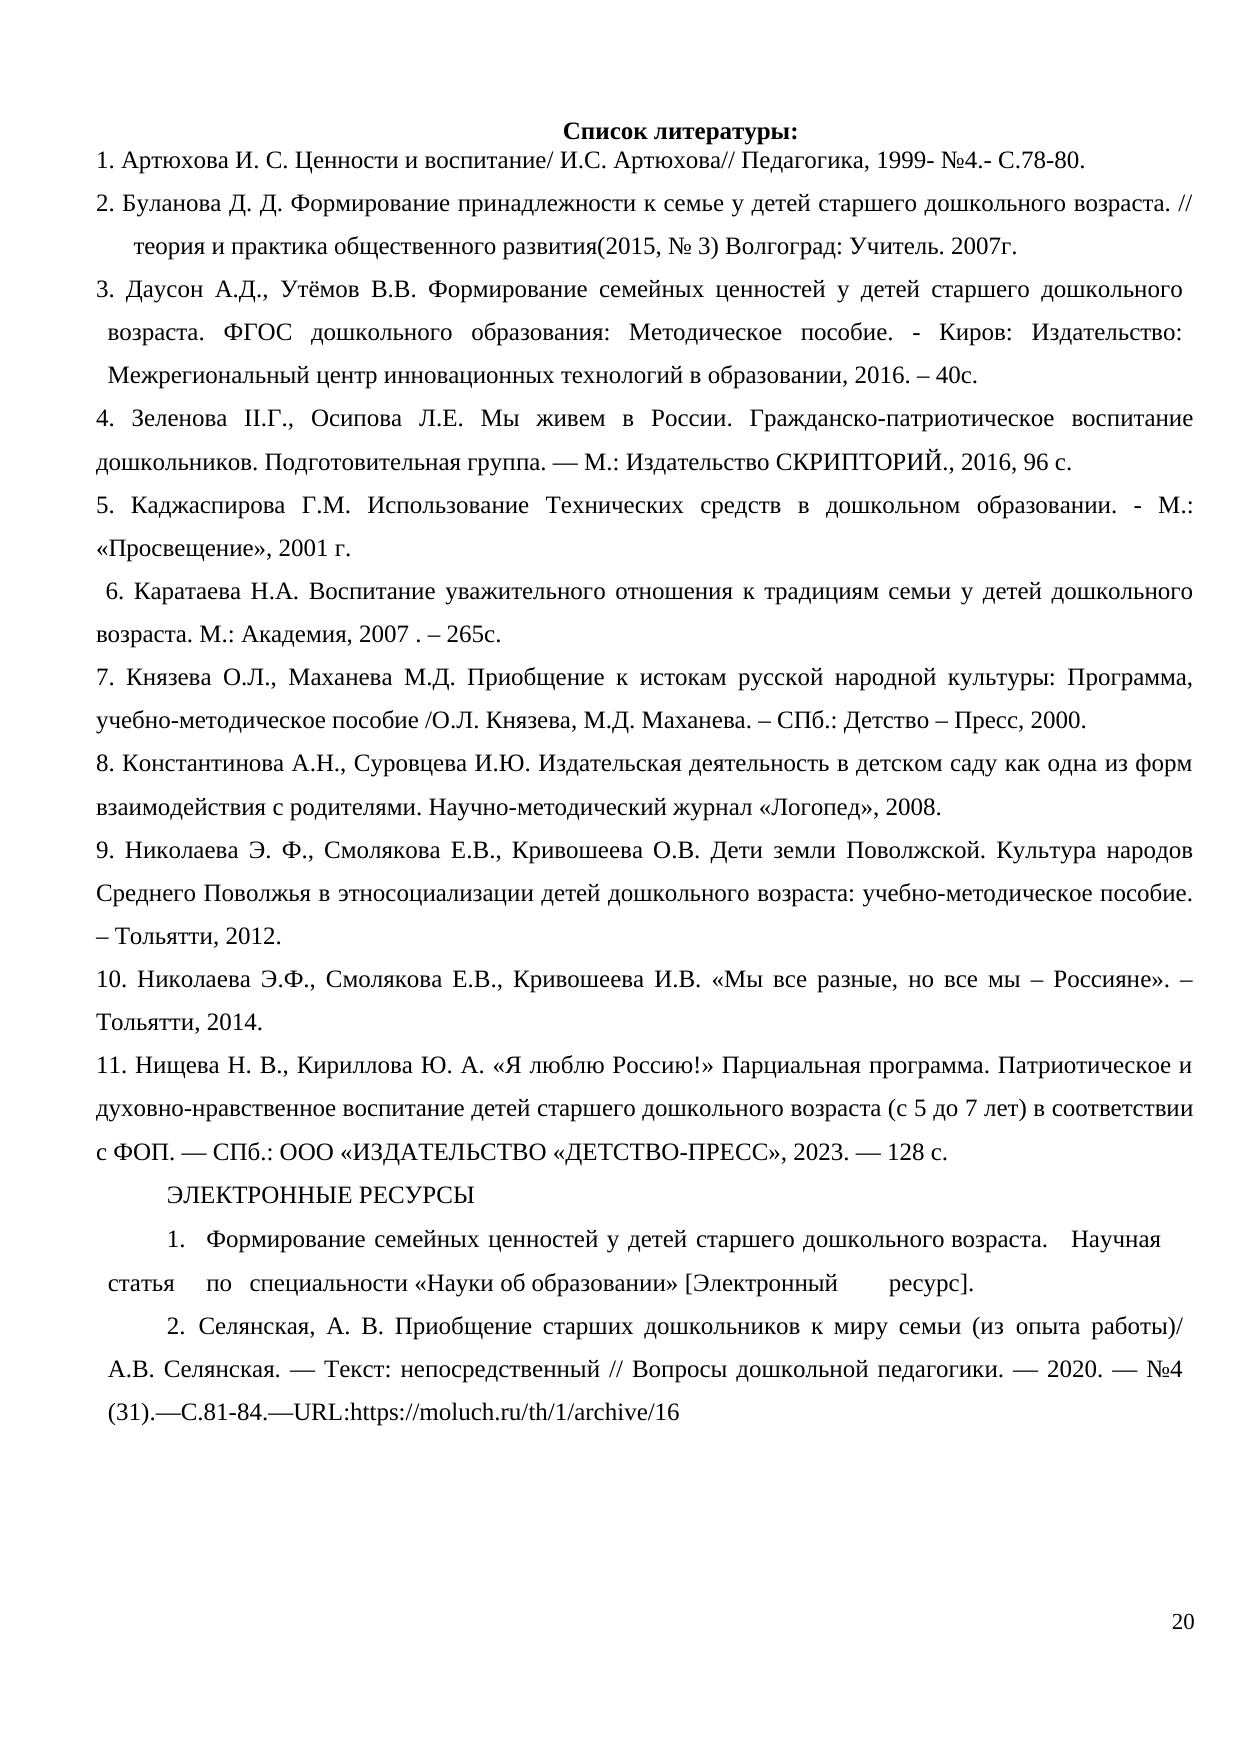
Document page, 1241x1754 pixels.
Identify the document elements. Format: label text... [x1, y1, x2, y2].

list Селянская, А. В. Приобщение старших дошкольников к миру семьи (из опыта работы)/ А.В. Селянская. — Текст: непосредственный // Вопросы дошкольной педагогики. — 2020. — №4 (31).—С.81-84.—URL:https://moluch.ru/th/1/archive/16 [108, 1311, 1183, 1426]
text 10. Николаева Э.Ф., Смолякова Е.В., Кривошеева И.В. «Мы все разные, но все мы – Россияне». – Тольятти, 2014. [96, 964, 1194, 1036]
text ЭЛЕКТРОННЫЕ РЕСУРСЫ [167, 1180, 1194, 1208]
text 6. Каратаева Н.А. Воспитание уважительного отношения к традициям семьи у детей дошкольного возраста. М.: Академия, 2007 . – 265с. [96, 576, 1194, 648]
text 8. Константинова А.Н., Суровцева И.Ю. Издательская деятельность в детском саду как одна из форм взаимодействия с родителями. Научно-методический журнал «Логопед», 2008. [96, 748, 1194, 820]
list Формирование семейных ценностей у детей старшего дошкольного возраста. Научная статья по специальности «Науки об образовании» [Электронный ресурс]. [108, 1224, 1183, 1296]
subtitle Список литературы: [167, 116, 1194, 145]
text 5. Каджаспирова Г.М. Использование Технических средств в дошкольном образовании. - М.: «Просвещение», 2001 г. [96, 490, 1194, 562]
text 11. Нищева Н. В., Кириллова Ю. А. «Я люблю Россию!» Парциальная программа. Патриотическое и духовно-нравственное воспитание детей старшего дошкольного возраста (с 5 до 7 лет) в соответствии с ФОП. — СПб.: ООО «ИЗДАТЕЛЬСТВО «ДЕТСТВО-ПРЕСС», 2023. — 128 с. [96, 1050, 1194, 1165]
text 7. Князева О.Л., Маханева М.Д. Приобщение к истокам русской народной культуры: Программа, учебно-методическое пособие /О.Л. Князева, М.Д. Маханева. – СПб.: Детство – Пресс, 2000. [96, 662, 1194, 734]
text 3. Даусон А.Д., Утёмов В.В. Формирование семейных ценностей у детей старшего дошкольного возраста. ФГОС дошкольного образования: Методическое пособие. - Киров: Издательство: Межрегиональный центр инновационных технологий в образовании, 2016. – 40с. [96, 274, 1183, 389]
text 9. Николаева Э. Ф., Смолякова Е.В., Кривошеева О.В. Дети земли Поволжской. Культура народов Среднего Поволжья в этносоциализации детей дошкольного возраста: учебно-методическое пособие. – Тольятти, 2012. [96, 835, 1194, 950]
text 1. Артюхова И. С. Ценности и воспитание/ И.С. Артюхова// Педагогика, 1999- №4.- С.78-80. [96, 145, 1194, 173]
text 4. Зеленова II.Г., Осипова Л.Е. Мы живем в России. Гражданско-патриотическое воспитание дошкольников. Подготовительная группа. — М.: Издательство СКРИПТОРИЙ., 2016, 96 с. [96, 403, 1194, 475]
text 2. Буланова Д. Д. Формирование принадлежности к семье у детей старшего дошкольного возраста. // теория и практика общественного развития(2015, № 3) Волгоград: Учитель. 2007г. [96, 188, 1194, 260]
